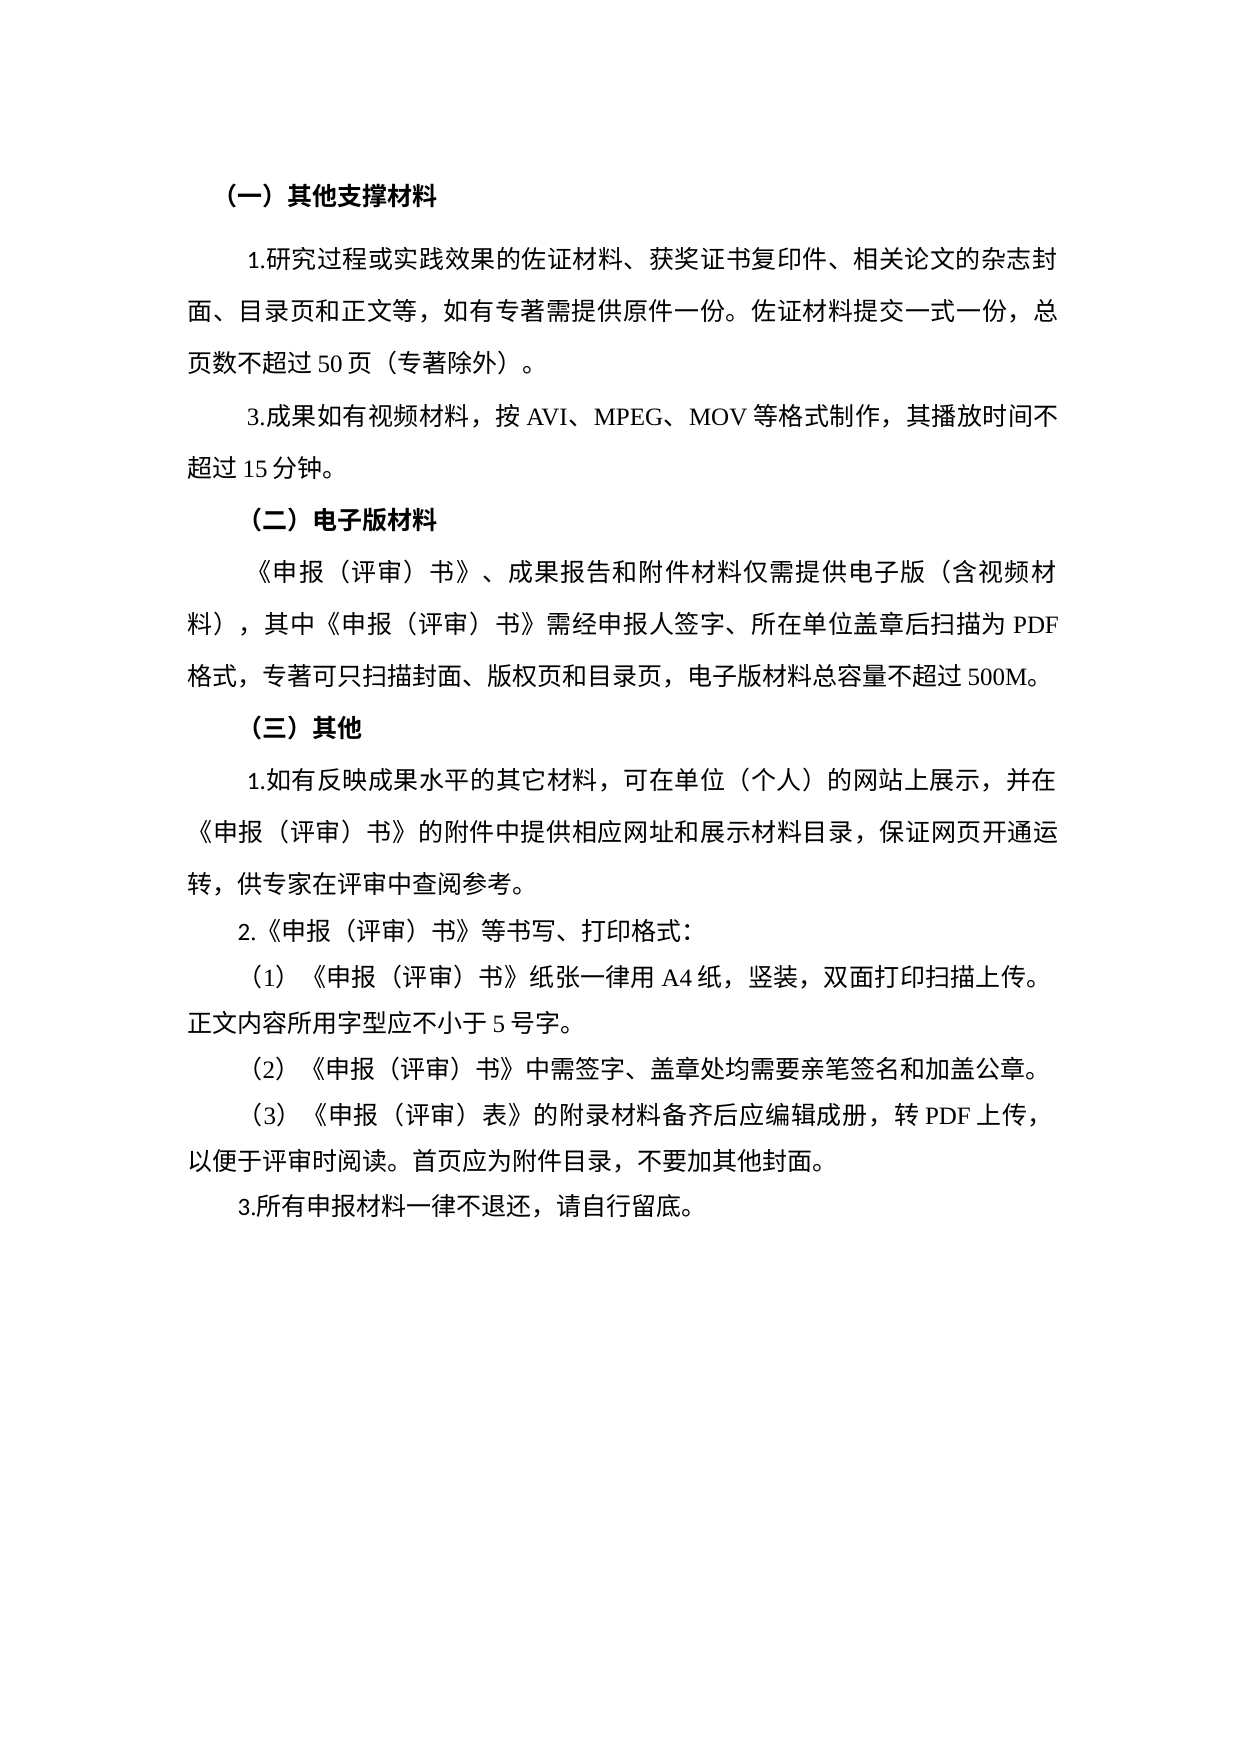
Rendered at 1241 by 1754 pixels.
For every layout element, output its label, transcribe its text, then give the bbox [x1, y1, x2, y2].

text （二）电子版材料 [187, 487, 989, 539]
text 《申报（评审）书》、成果报告和附件材料仅需提供电子版（含视频材料），其中《申报（评审）书》需经申报人签字、所在单位盖章后扫描为PDF格式，专著可只扫描封面、版权页和目录页，电子版材料总容量不超过500M。 [187, 539, 1059, 696]
text 3.成果如有视频材料，按AVI、MPEG、MOV等格式制作，其播放时间不超过15分钟。 [187, 383, 1059, 487]
text 3.所有申报材料一律不退还，请自行留底。 [187, 1179, 1053, 1225]
text 1.如有反映成果水平的其它材料，可在单位（个人）的网站上展示，并在《申报（评审）书》的附件中提供相应网址和展示材料目录，保证网页开通运转，供专家在评审中查阅参考。 [187, 748, 1059, 904]
text 1.研究过程或实践效果的佐证材料、获奖证书复印件、相关论文的杂志封面、目录页和正文等，如有专著需提供原件一份。佐证材料提交一式一份，总页数不超过50页（专著除外）。 [187, 227, 1059, 383]
text （一）其他支撑材料 [187, 162, 1053, 227]
text （3）《申报（评审）表》的附录材料备齐后应编辑成册，转PDF上传，以便于评审时阅读。首页应为附件目录，不要加其他封面。 [187, 1087, 1053, 1179]
text （1）《申报（评审）书》纸张一律用A4纸，竖装，双面打印扫描上传。正文内容所用字型应不小于5号字。 [187, 950, 1053, 1042]
text （三）其他 [187, 696, 989, 748]
text （2）《申报（评审）书》中需签字、盖章处均需要亲笔签名和加盖公章。 [187, 1042, 1053, 1087]
text 2.《申报（评审）书》等书写、打印格式： [187, 904, 1053, 950]
